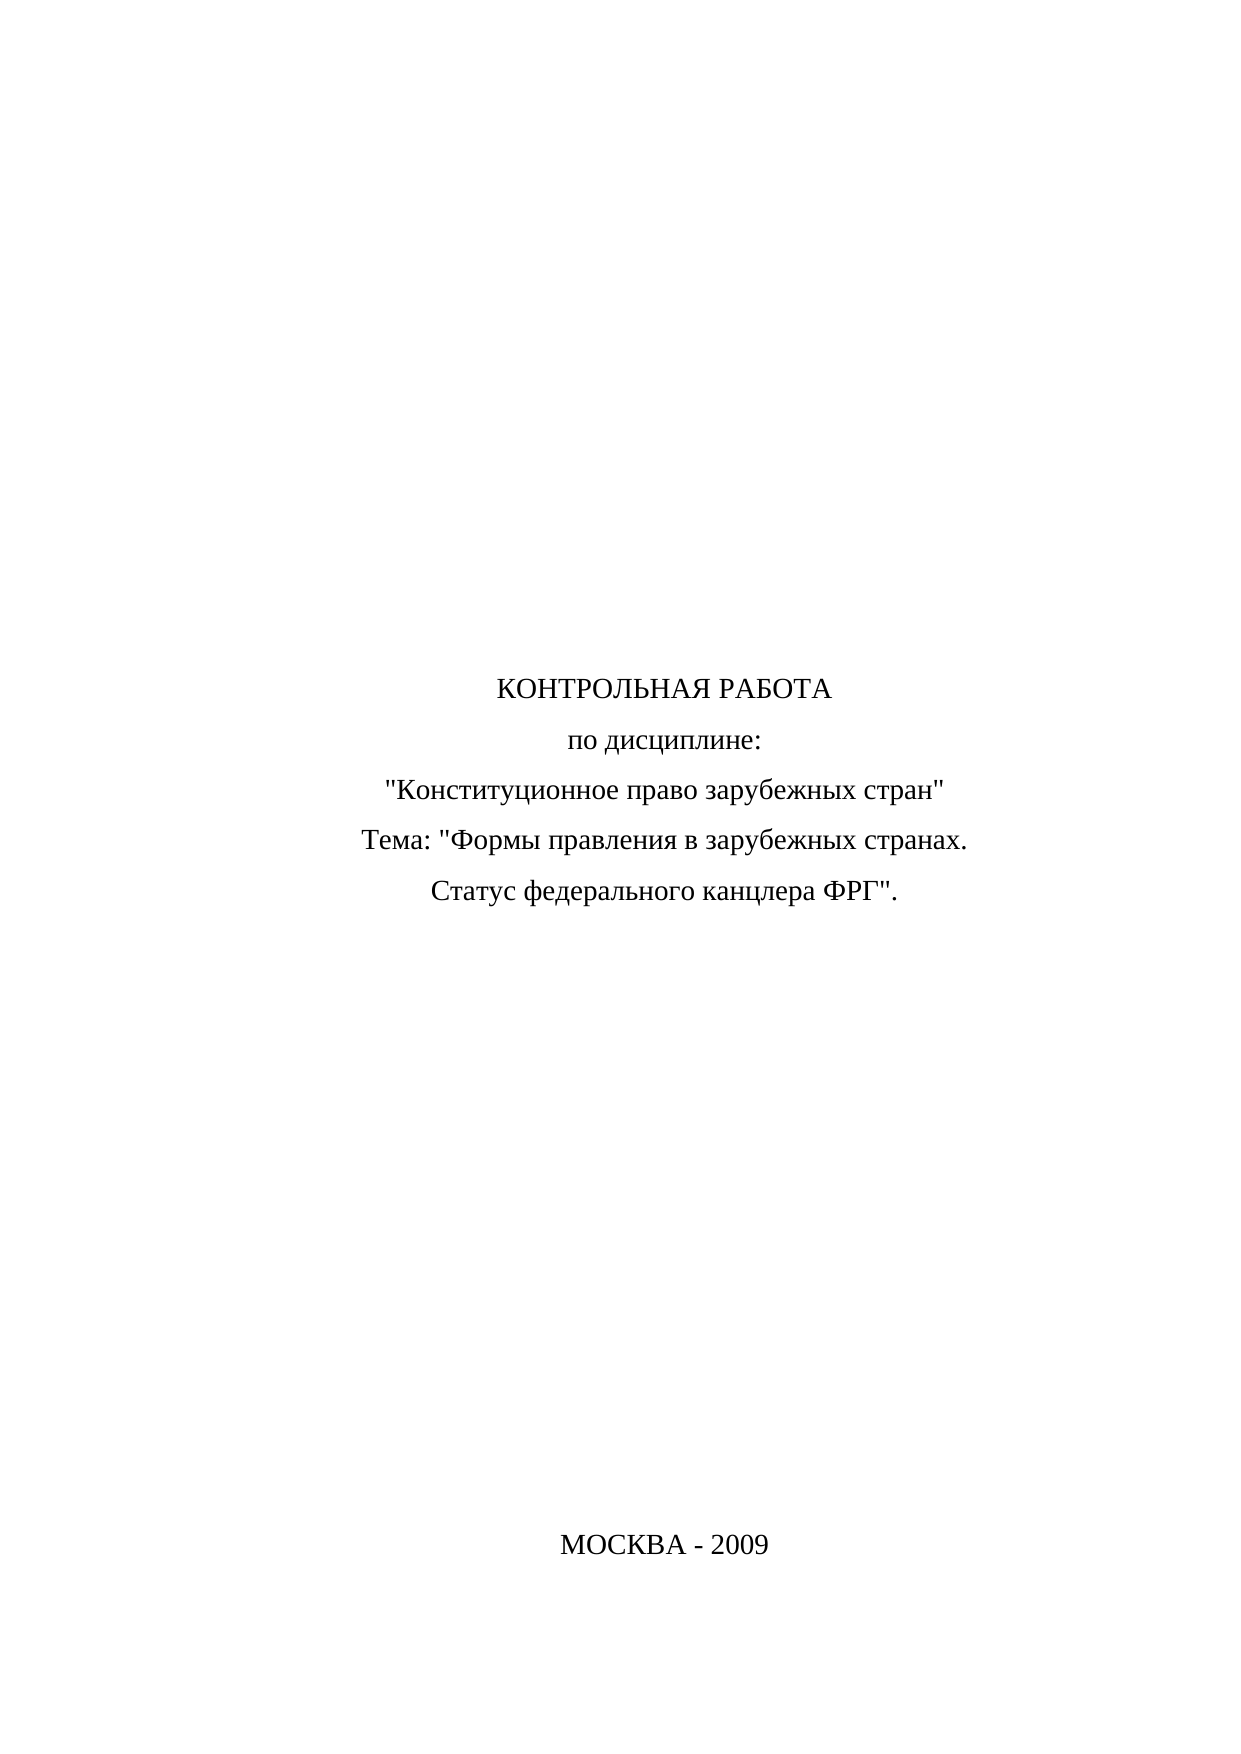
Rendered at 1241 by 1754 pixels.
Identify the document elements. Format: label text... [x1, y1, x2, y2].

text по дисциплине: [177, 722, 1152, 755]
text КОНТРОЛЬНАЯ РАБОТА [177, 672, 1152, 705]
text МОСКВА - 2009 [177, 1527, 1152, 1560]
text Статус федерального канцлера ФРГ". [177, 873, 1152, 906]
text Тема: "Формы правления в зарубежных странах. [177, 822, 1152, 856]
text "Конституционное право зарубежных стран" [177, 772, 1152, 806]
